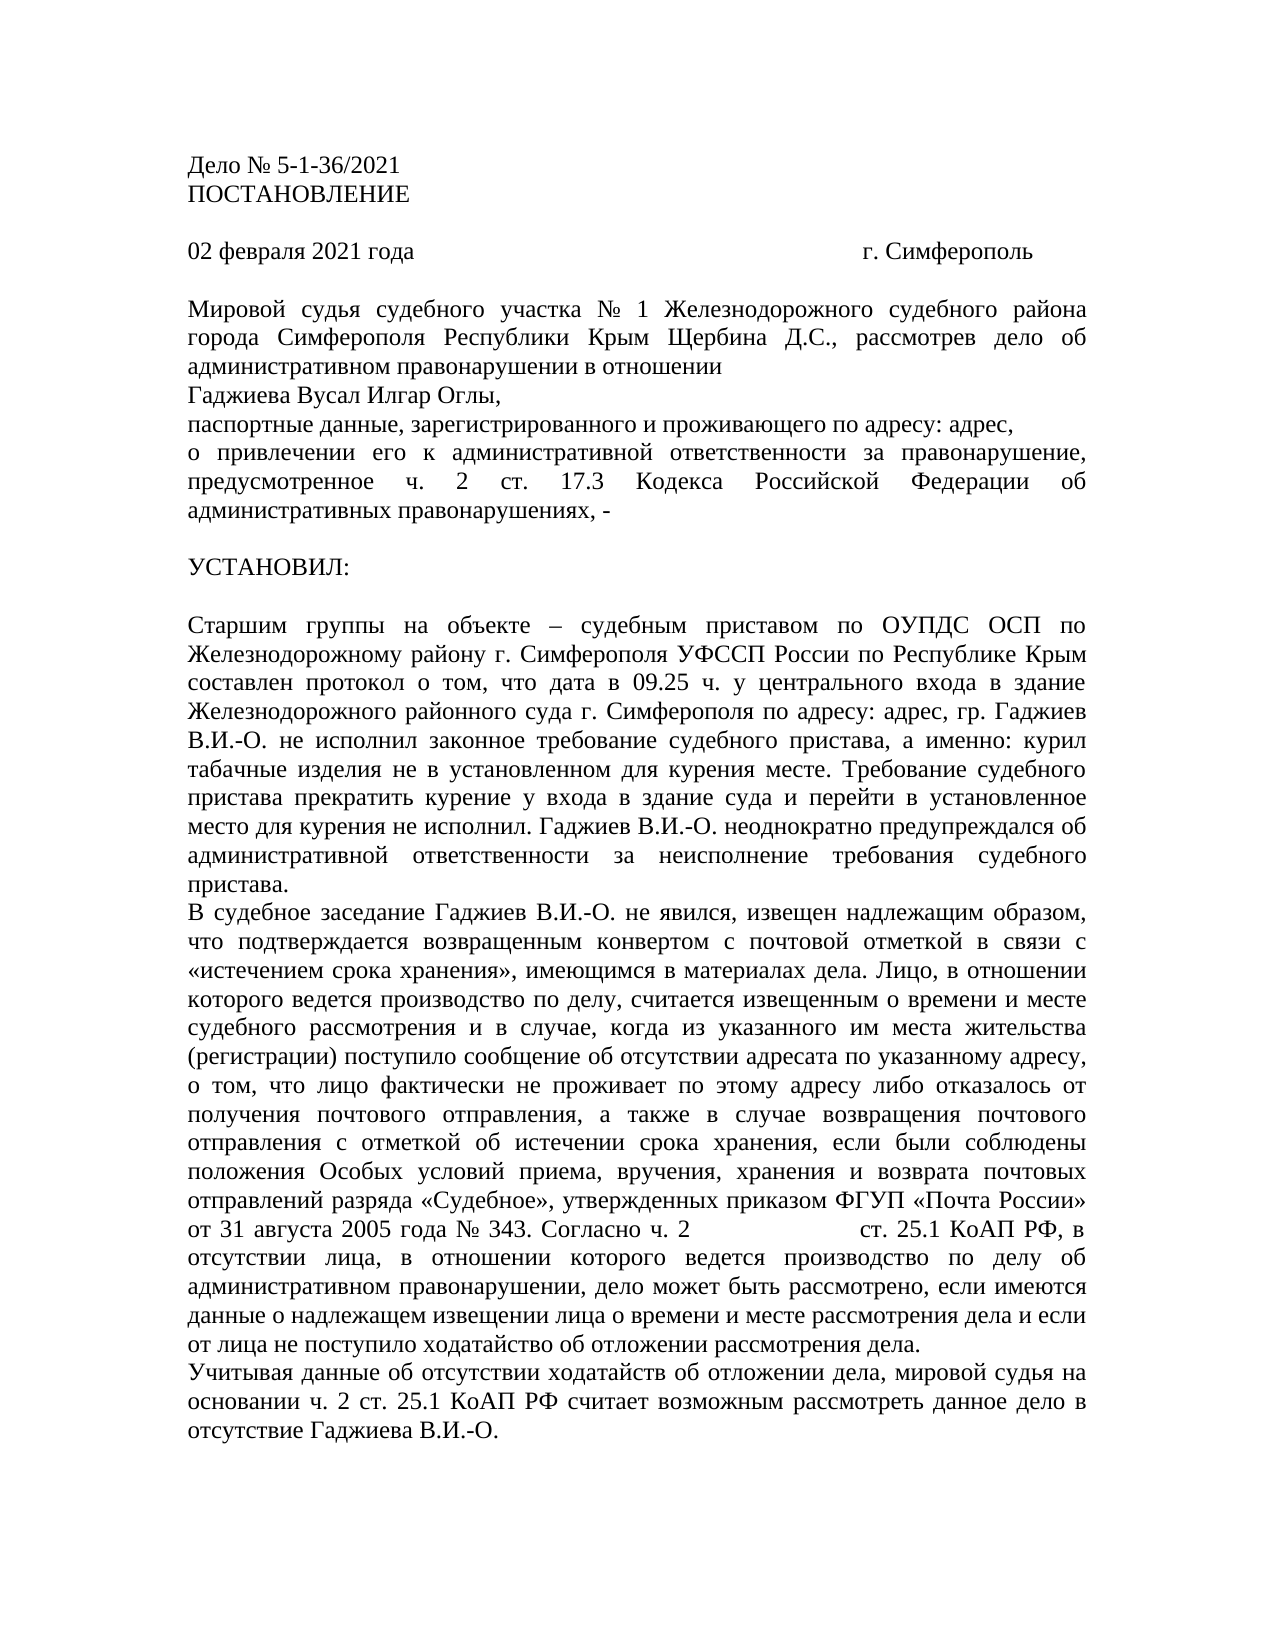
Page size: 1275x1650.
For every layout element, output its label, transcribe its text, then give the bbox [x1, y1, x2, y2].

text 02 февраля 2021 года г. Симферополь [187, 236, 1087, 265]
text Учитывая данные об отсутствии ходатайств об отложении дела, мировой судья на основании ч. 2 ст. 25.1 КоАП РФ считает возможным рассмотреть данное дело в отсутствие Гаджиева В.И.-О. [187, 1357, 1087, 1444]
text Дело № 5-1-36/2021 [187, 150, 1087, 179]
text ПОСТАНОВЛЕНИЕ [187, 179, 1087, 207]
text В судебное заседание Гаджиев В.И.-О. не явился, извещен надлежащим образом, что подтверждается возвращенным конвертом с почтовой отметкой в связи с «истечением срока хранения», имеющимся в материалах дела. Лицо, в отношении которого ведется производство по делу, считается извещенным о времени и месте судебного рассмотрения и в случае, когда из указанного им места жительства (регистрации) поступило сообщение об отсутствии адресата по указанному адресу, о том, что лицо фактически не проживает по этому адресу либо отказалось от получения почтового отправления, а также в случае возвращения почтового отправления с отметкой об истечении срока хранения, если были соблюдены положения Особых условий приема, вручения, хранения и возврата почтовых отправлений разряда «Судебное», утвержденных приказом ФГУП «Почта России» от 31 августа 2005 года № 343. Согласно ч. 2 ст. 25.1 КоАП РФ, в отсутствии лица, в отношении которого ведется производство по делу об административном правонарушении, дело может быть рассмотрено, если имеются данные о надлежащем извещении лица о времени и месте рассмотрения дела и если от лица не поступило ходатайство об отложении рассмотрения дела. [187, 897, 1087, 1357]
text Гаджиева Вусал Илгар Оглы, [187, 380, 1087, 409]
text паспортные данные, зарегистрированного и проживающего по адресу: адрес, [187, 409, 1087, 437]
text УСТАНОВИЛ: [187, 552, 1087, 581]
text Мировой судья судебного участка № 1 Железнодорожного судебного района города Симферополя Республики Крым Щербина Д.С., рассмотрев дело об административном правонарушении в отношении [187, 294, 1087, 380]
text о привлечении его к административной ответственности за правонарушение, предусмотренное ч. 2 ст. 17.3 Кодекса Российской Федерации об административных правонарушениях, - [187, 437, 1087, 524]
text Старшим группы на объекте – судебным приставом по ОУПДС ОСП по Железнодорожному району г. Симферополя УФССП России по Республике Крым составлен протокол о том, что дата в 09.25 ч. у центрального входа в здание Железнодорожного районного суда г. Симферополя по адресу: адрес, гр. Гаджиев В.И.-О. не исполнил законное требование судебного пристава, а именно: курил табачные изделия не в установленном для курения месте. Требование судебного пристава прекратить курение у входа в здание суда и перейти в установленное место для курения не исполнил. Гаджиев В.И.-О. неоднократно предупреждался об административной ответственности за неисполнение требования судебного пристава. [187, 610, 1087, 897]
